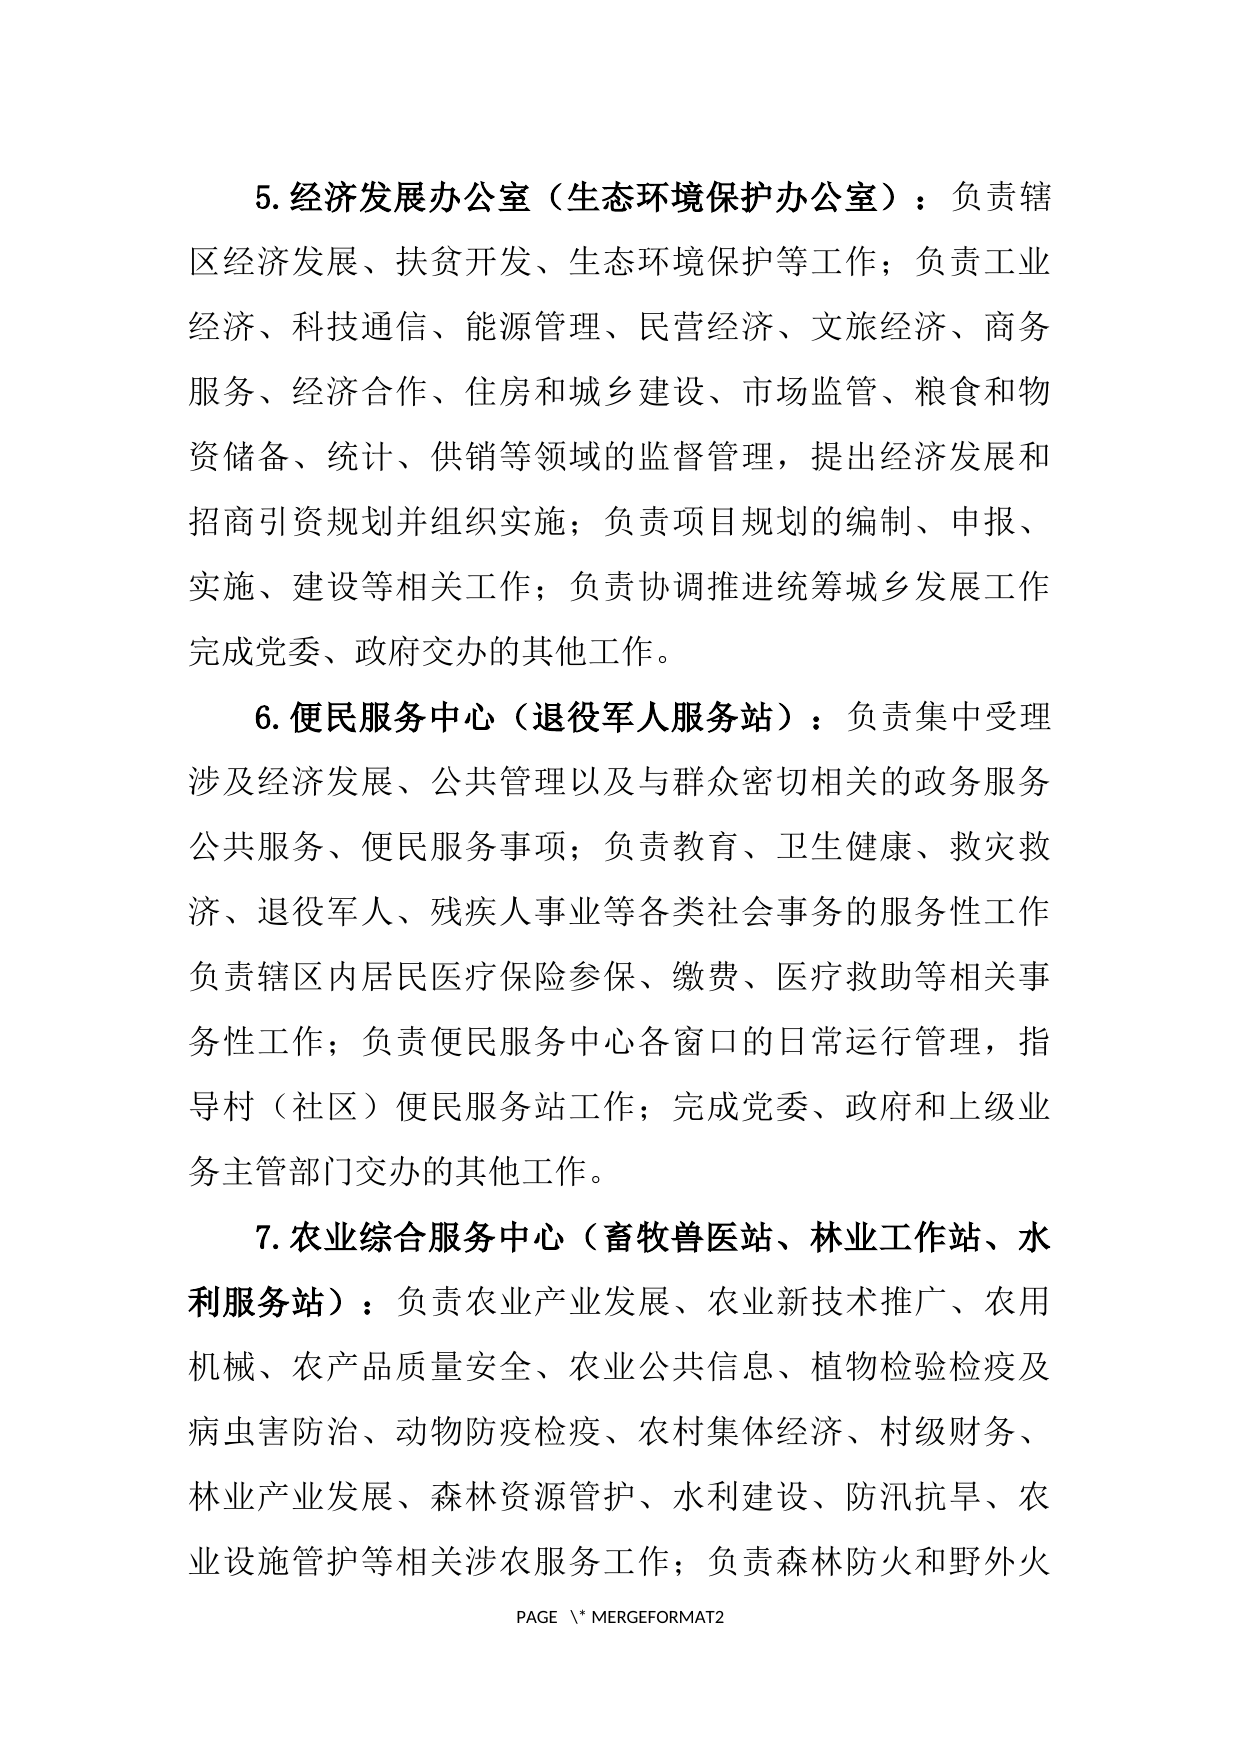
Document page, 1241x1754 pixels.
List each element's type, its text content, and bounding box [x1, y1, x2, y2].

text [187, 1297, 1053, 1592]
text 6.便民服务中心（退役军人服务站）：负责集中受理涉及经济发展、公共管理以及与群众密切相关的政务服务、公共服务、便民服务事项；负责教育、卫生健康、救灾救济、退役军人、残疾人事业等各类社会事务的服务性工作；负责辖区内居民医疗保险参保、缴费、医疗救助等相关事务性工作；负责便民服务中心各窗口的日常运行管理，指导村（社区）便民服务站工作；完成党委、政府和上级业务主管部门交办的其他工作。 [187, 682, 1053, 1202]
text 5.经济发展办公室（生态环境保护办公室）：负责辖区经济发展、扶贫开发、生态环境保护等工作；负责工业经济、科技通信、能源管理、民营经济、文旅经济、商务服务、经济合作、住房和城乡建设、市场监管、粮食和物资储备、统计、供销等领域的监督管理，提出经济发展和招商引资规划并组织实施；负责项目规划的编制、申报、实施、建设等相关工作；负责协调推进统筹城乡发展工作；完成党委、政府交办的其他工作。 [187, 162, 1053, 682]
